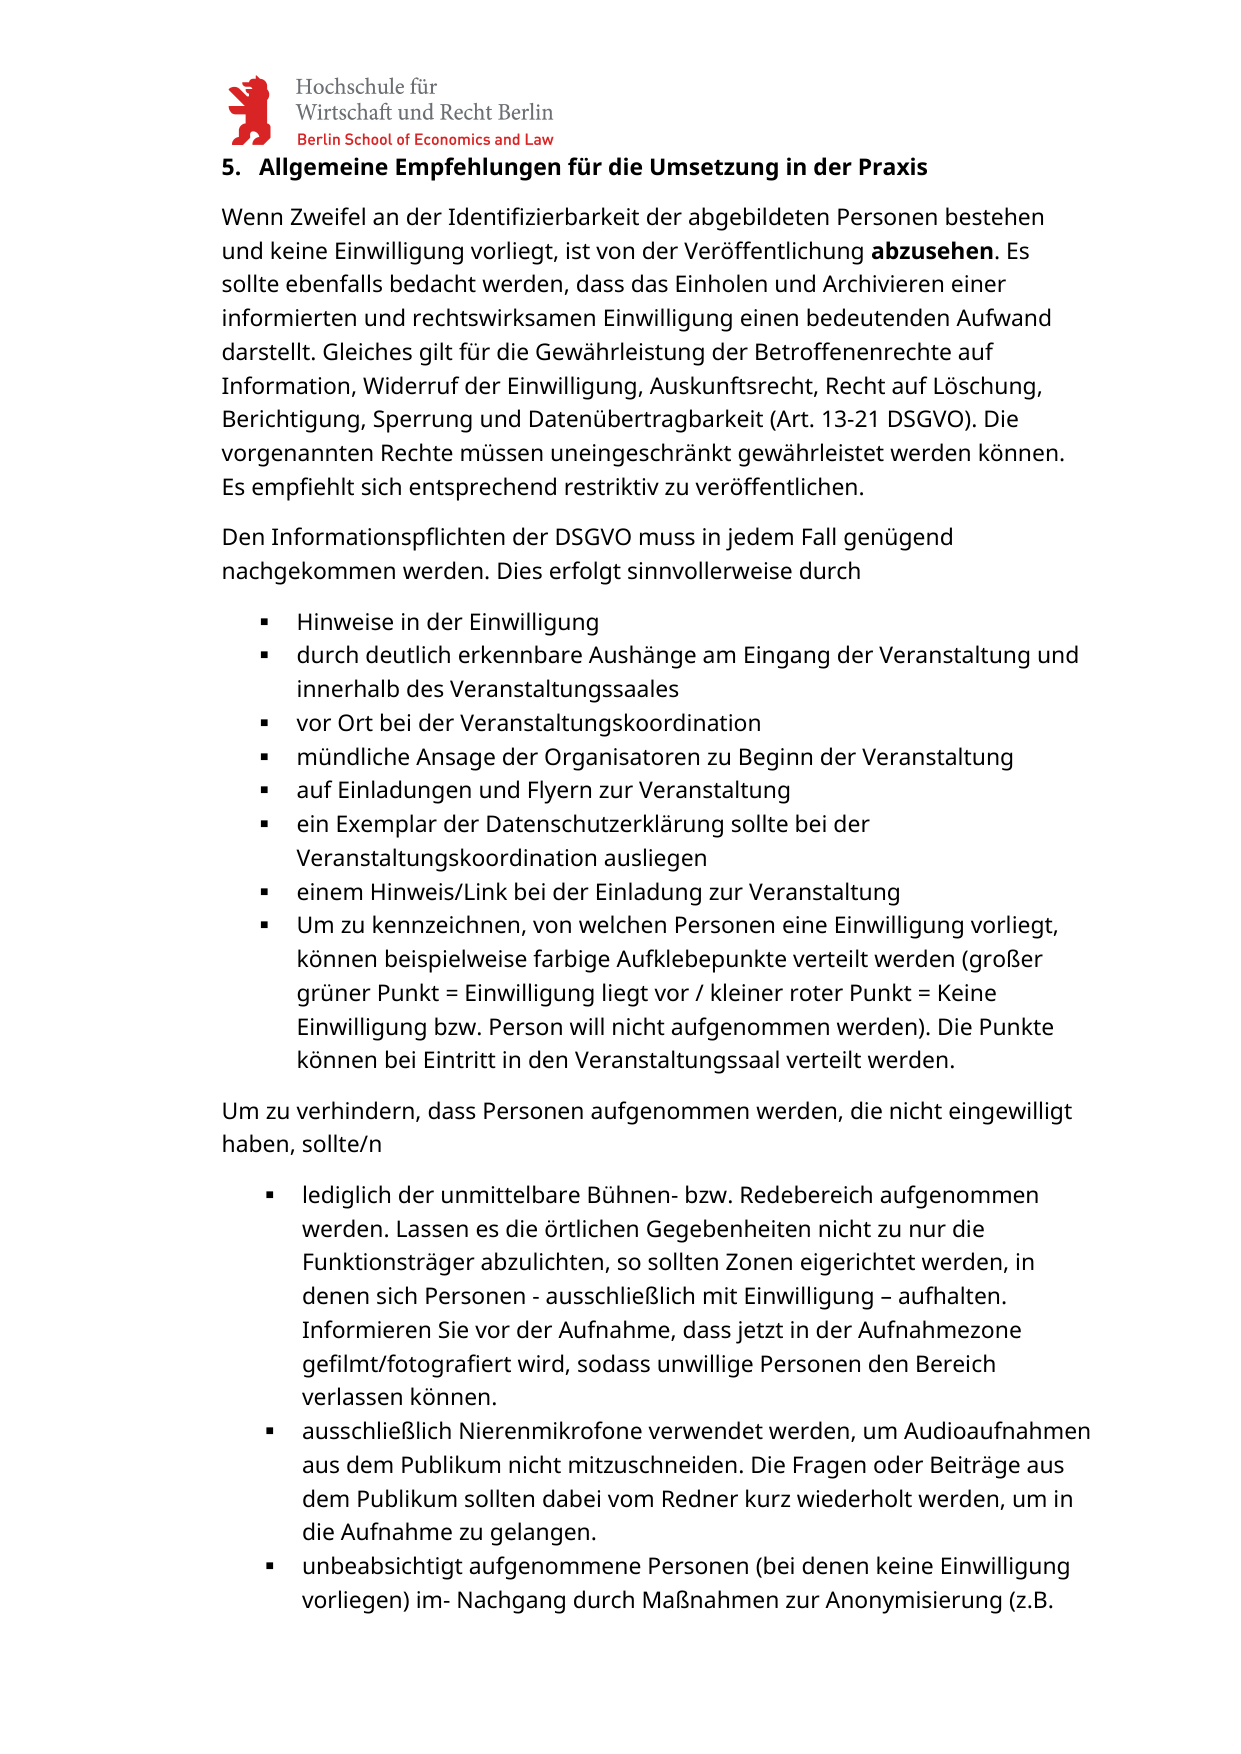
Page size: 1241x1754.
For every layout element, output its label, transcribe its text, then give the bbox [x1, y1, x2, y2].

list Hinweise in der Einwilligung [259, 606, 1093, 637]
list vor Ort bei der Veranstaltungskoordination [259, 707, 1093, 738]
picture [221, 73, 558, 151]
text Den Informationspflichten der DSGVO muss in jedem Fall genügend nachgekommen werden. Dies erfolgt sinnvollerweise durch [221, 521, 1093, 586]
text Um zu verhindern, dass Personen aufgenommen werden, die nicht eingewilligt haben, sollte/n [221, 1095, 1093, 1160]
list ein Exemplar der Datenschutzerklärung sollte bei der Veranstaltungskoordination ausliegen [259, 808, 1093, 873]
list lediglich der unmittelbare Bühnen- bzw. Redebereich aufgenommen werden. Lassen es die örtlichen Gegebenheiten nicht zu nur die Funktionsträger abzulichten, so sollten Zonen eigerichtet werden, in denen sich Personen - ausschließlich mit Einwilligung – aufhalten. Informieren Sie vor der Aufnahme, dass jetzt in der Aufnahmezone gefilmt/fotografiert wird, sodass unwillige Personen den Bereich verlassen können. [264, 1179, 1093, 1413]
list auf Einladungen und Flyern zur Veranstaltung [259, 774, 1093, 806]
list Um zu kennzeichnen, von welchen Personen eine Einwilligung vorliegt, können beispielweise farbige Aufklebepunkte verteilt werden (großer grüner Punkt = Einwilligung liegt vor / kleiner roter Punkt = Keine Einwilligung bzw. Person will nicht aufgenommen werden). Die Punkte können bei Eintritt in den Veranstaltungssaal verteilt werden. [259, 909, 1093, 1076]
list Allgemeine Empfehlungen für die Umsetzung in der Praxis [221, 151, 1093, 182]
list mündliche Ansage der Organisatoren zu Beginn der Veranstaltung [259, 741, 1093, 772]
list einem Hinweis/Link bei der Einladung zur Veranstaltung [259, 876, 1093, 907]
text Wenn Zweifel an der Identifizierbarkeit der abgebildeten Personen bestehen und keine Einwilligung vorliegt, ist von der Veröffentlichung abzusehen. Es sollte ebenfalls bedacht werden, dass das Einholen und Archivieren einer informierten und rechtswirksamen Einwilligung einen bedeutenden Aufwand darstellt. Gleiches gilt für die Gewährleistung der Betroffenenrechte auf Information, Widerruf der Einwilligung, Auskunftsrecht, Recht auf Löschung, Berichtigung, Sperrung und Datenübertragbarkeit (Art. 13-21 DSGVO). Die vorgenannten Rechte müssen uneingeschränkt gewährleistet werden können. Es empfiehlt sich entsprechend restriktiv zu veröffentlichen. [221, 201, 1093, 502]
list ausschließlich Nierenmikrofone verwendet werden, um Audioaufnahmen aus dem Publikum nicht mitzuschneiden. Die Fragen oder Beiträge aus dem Publikum sollten dabei vom Redner kurz wiederholt werden, um in die Aufnahme zu gelangen. [264, 1415, 1093, 1548]
list durch deutlich erkennbare Aushänge am Eingang der Veranstaltung und innerhalb des Veranstaltungssaales [259, 639, 1093, 704]
